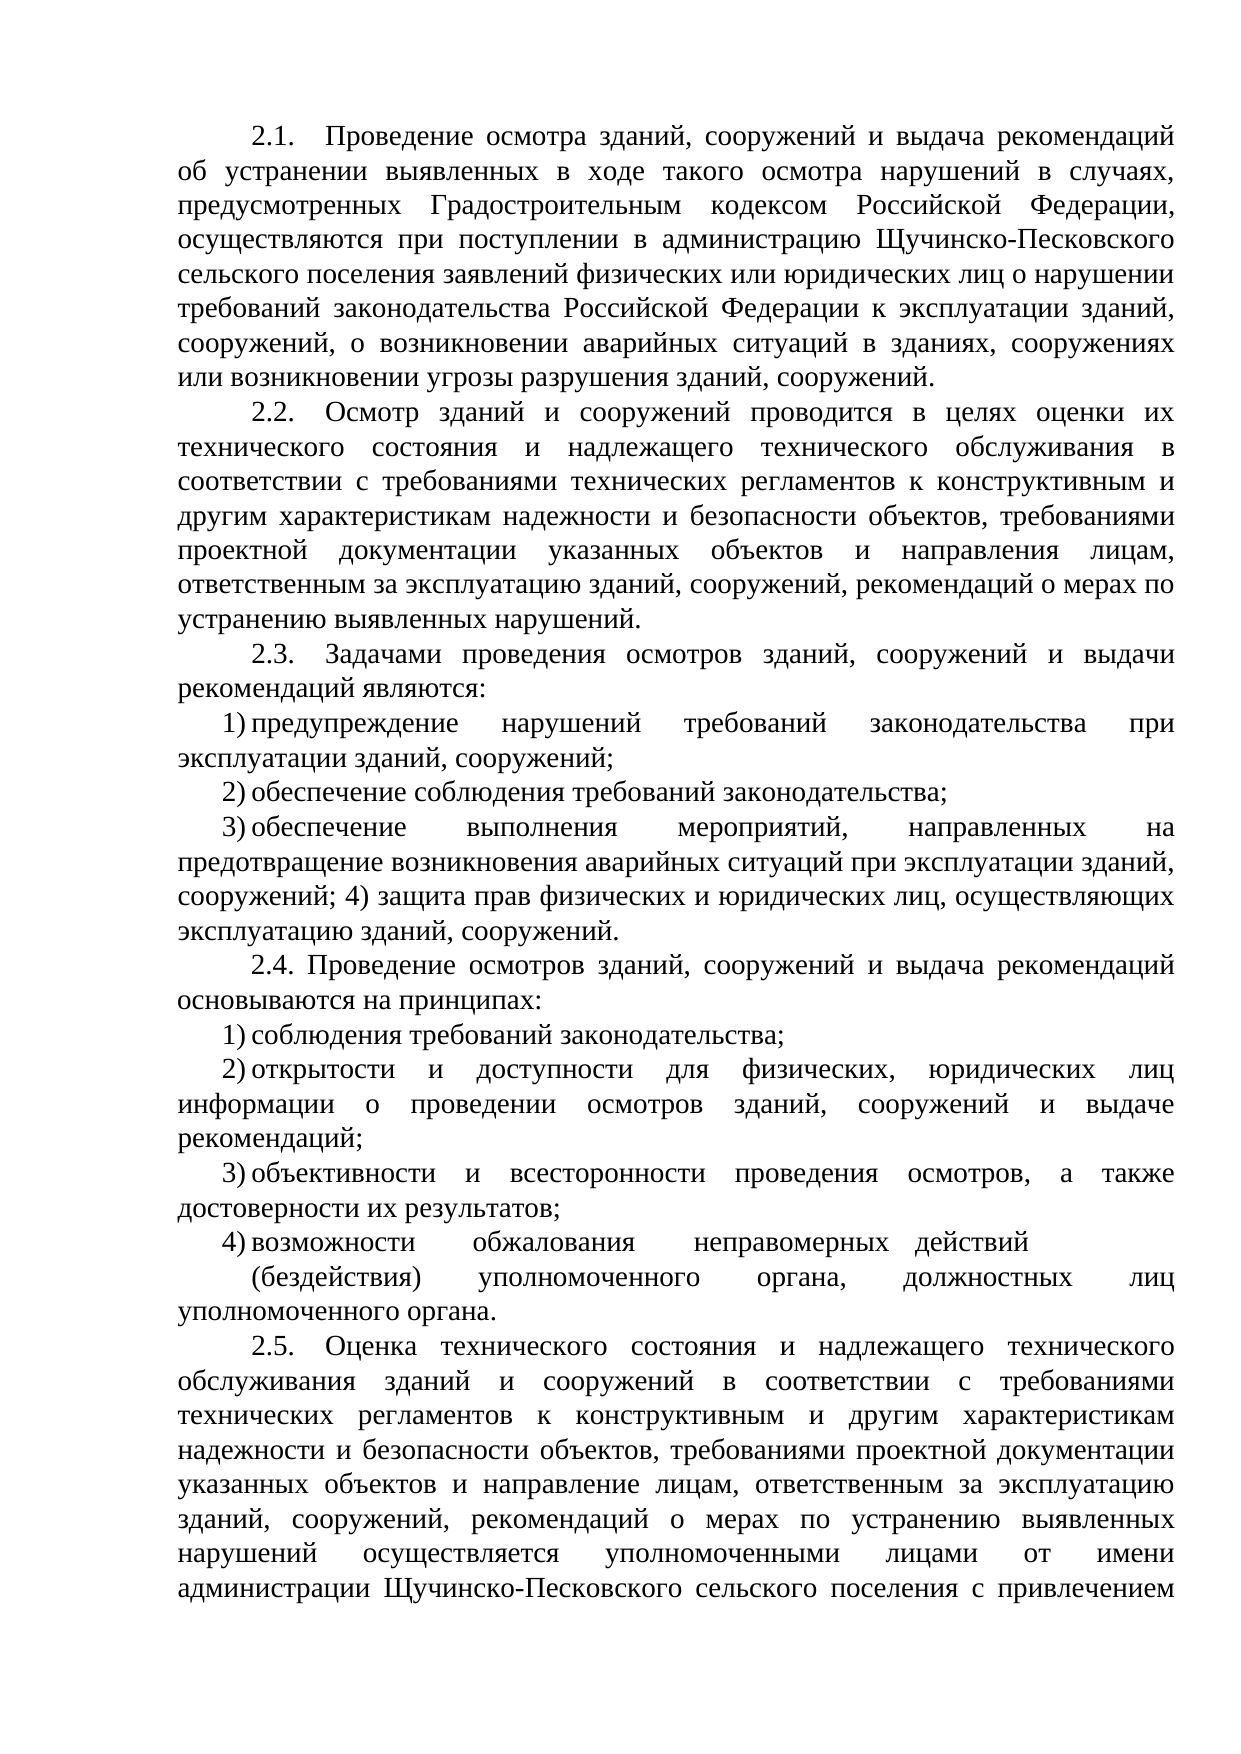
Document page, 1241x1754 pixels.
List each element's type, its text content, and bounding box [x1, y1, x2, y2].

list соблюдения требований законодательства; [177, 1017, 1175, 1050]
list возможности обжалования неправомерных действий (бездействия) уполномоченного органа, должностных лиц уполномоченного органа. [177, 1224, 1175, 1327]
list Задачами проведения осмотров зданий, сооружений и выдачи рекомендаций являются: [177, 636, 1175, 704]
list объективности и всесторонности проведения осмотров, а также достоверности их результатов; [177, 1155, 1175, 1223]
text 2.4. Проведение осмотров зданий, сооружений и выдача рекомендаций основываются на принципах: [177, 947, 1175, 1016]
list Осмотр зданий и сооружений проводится в целях оценки их технического состояния и надлежащего технического обслуживания в соответствии с требованиями технических регламентов к конструктивным и другим характеристикам надежности и безопасности объектов, требованиями проектной документации указанных объектов и направления лицам, ответственным за эксплуатацию зданий, сооружений, рекомендаций о мерах по устранению выявленных нарушений. [177, 394, 1175, 635]
list открытости и доступности для физических, юридических лиц информации о проведении осмотров зданий, сооружений и выдаче рекомендаций; [177, 1052, 1175, 1154]
list Проведение осмотра зданий, сооружений и выдача рекомендаций об устранении выявленных в ходе такого осмотра нарушений в случаях, предусмотренных Градостроительным кодексом Российской Федерации, осуществляются при поступлении в администрацию Щучинско-Песковского сельского поселения заявлений физических или юридических лиц о нарушении требований законодательства Российской Федерации к эксплуатации зданий, сооружений, о возникновении аварийных ситуаций в зданиях, сооружениях или возникновении угрозы разрушения зданий, сооружений. [177, 118, 1175, 393]
list обеспечение соблюдения требований законодательства; [177, 774, 1175, 808]
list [177, 1328, 1175, 1603]
list обеспечение выполнения мероприятий, направленных на предотвращение возникновения аварийных ситуаций при эксплуатации зданий, сооружений; 4) защита прав физических и юридических лиц, осуществляющих эксплуатацию зданий, сооружений. [177, 809, 1175, 946]
list предупреждение нарушений требований законодательства при эксплуатации зданий, сооружений; [177, 705, 1175, 773]
